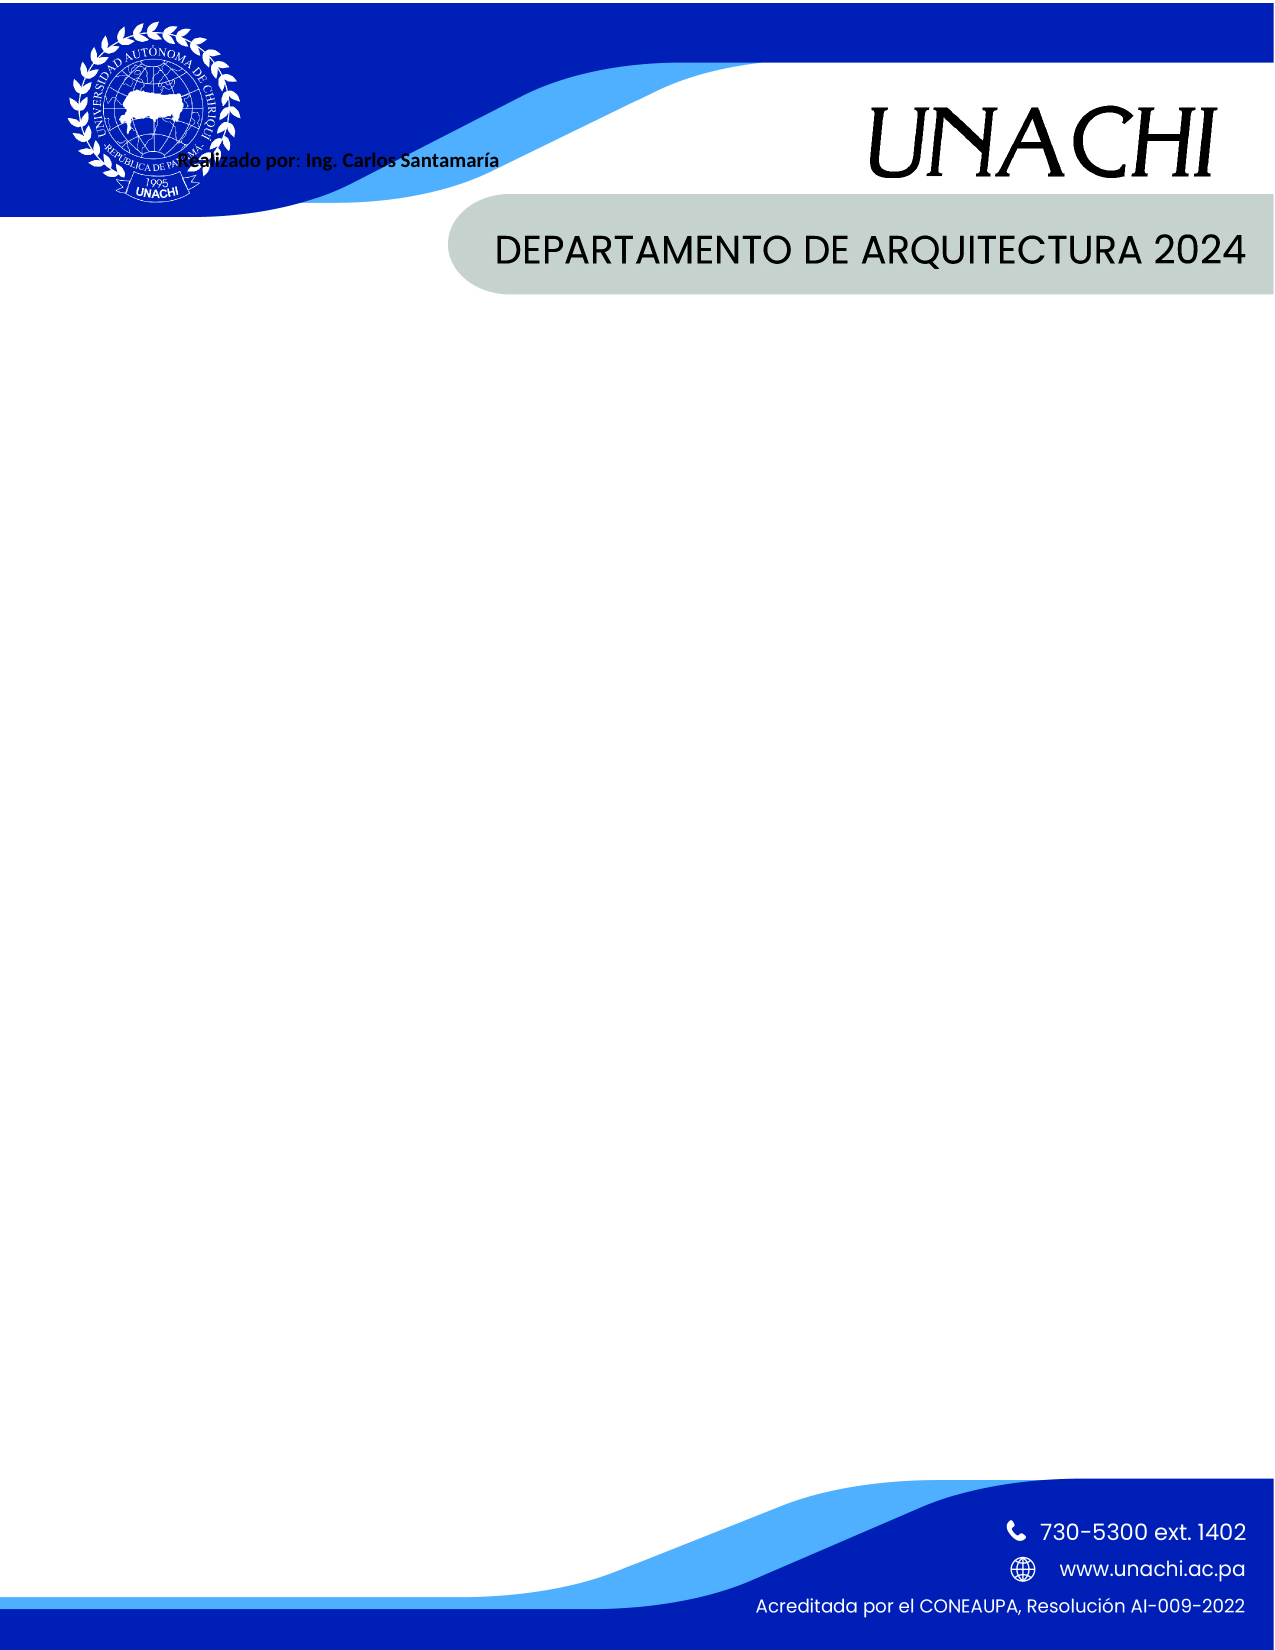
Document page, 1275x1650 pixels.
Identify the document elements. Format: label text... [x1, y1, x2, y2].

text Realizado por: Ing. Carlos Santamaría [177, 148, 1098, 173]
picture [0, 3, 1274, 1650]
